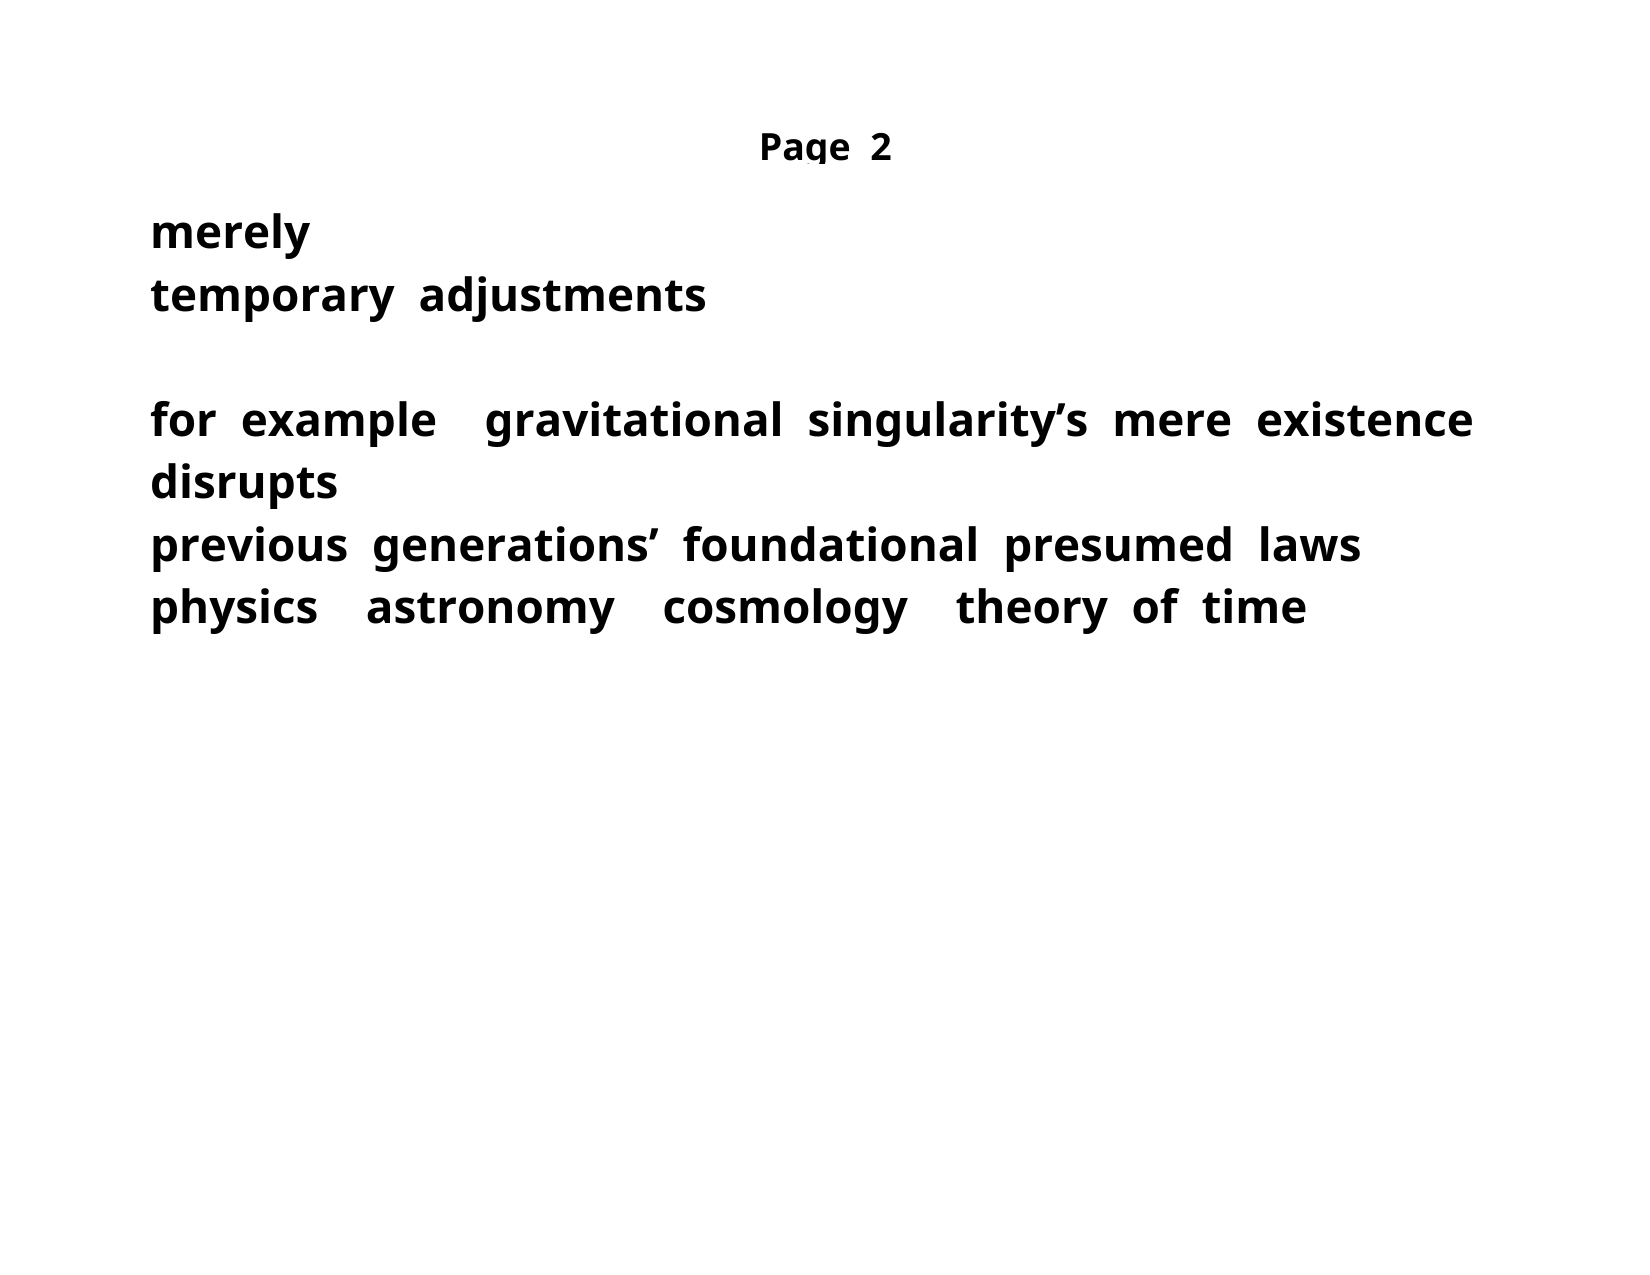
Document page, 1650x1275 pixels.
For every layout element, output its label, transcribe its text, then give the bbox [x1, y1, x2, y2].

text for example gravitational singularity’s mere existence [150, 387, 1500, 449]
text physics astronomy cosmology theory of time [150, 574, 1500, 637]
text temporary adjustments [150, 262, 1500, 325]
text previous generations’ foundational presumed laws [150, 512, 1500, 574]
text disrupts [150, 449, 1500, 512]
text merely [150, 200, 1500, 262]
